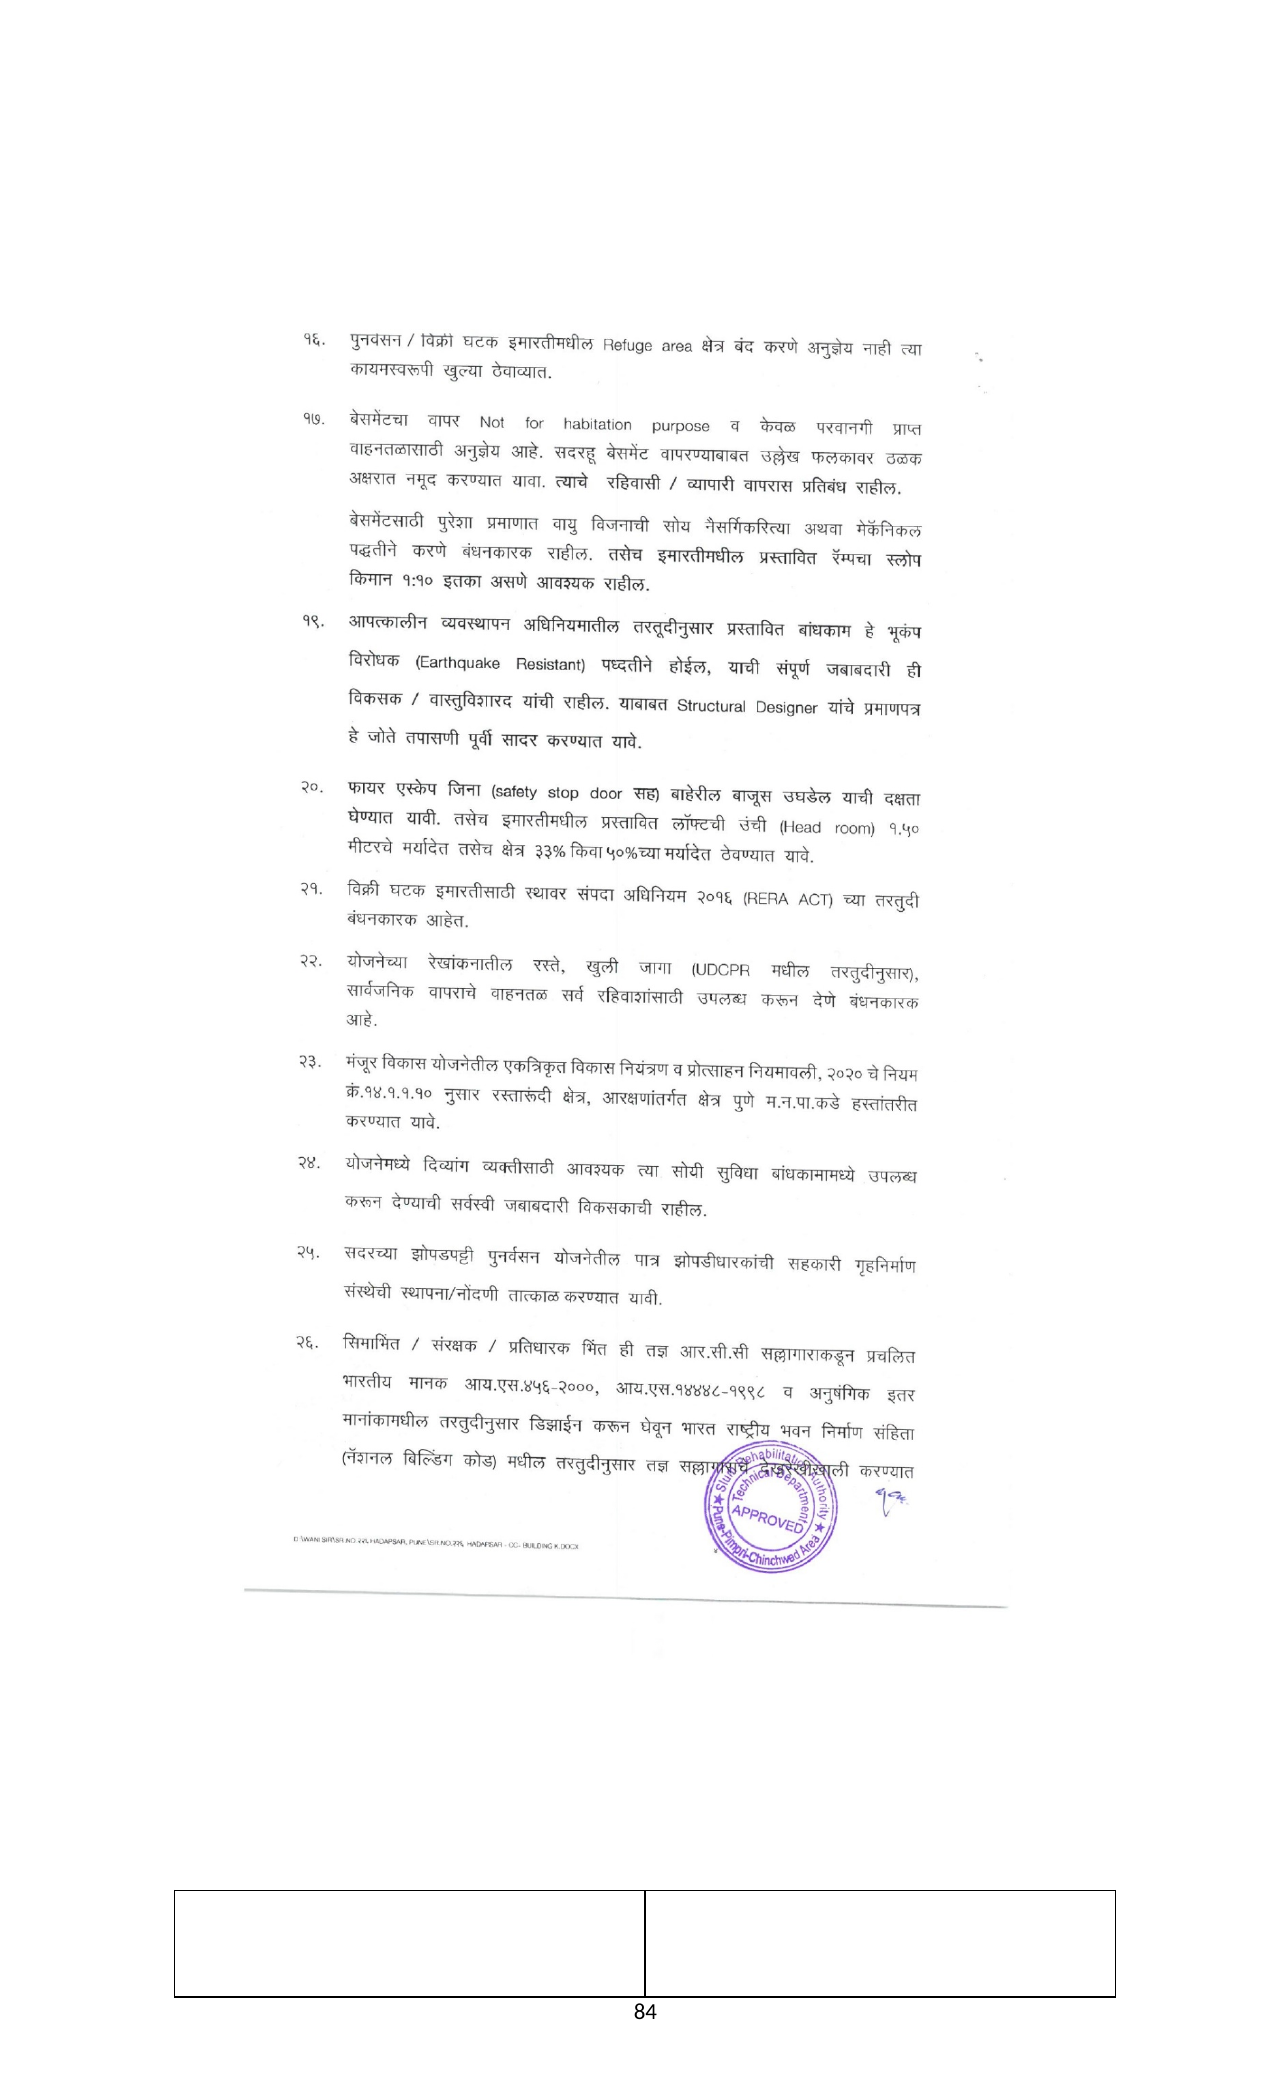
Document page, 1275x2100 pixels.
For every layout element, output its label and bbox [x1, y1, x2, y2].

picture [240, 329, 1050, 1665]
